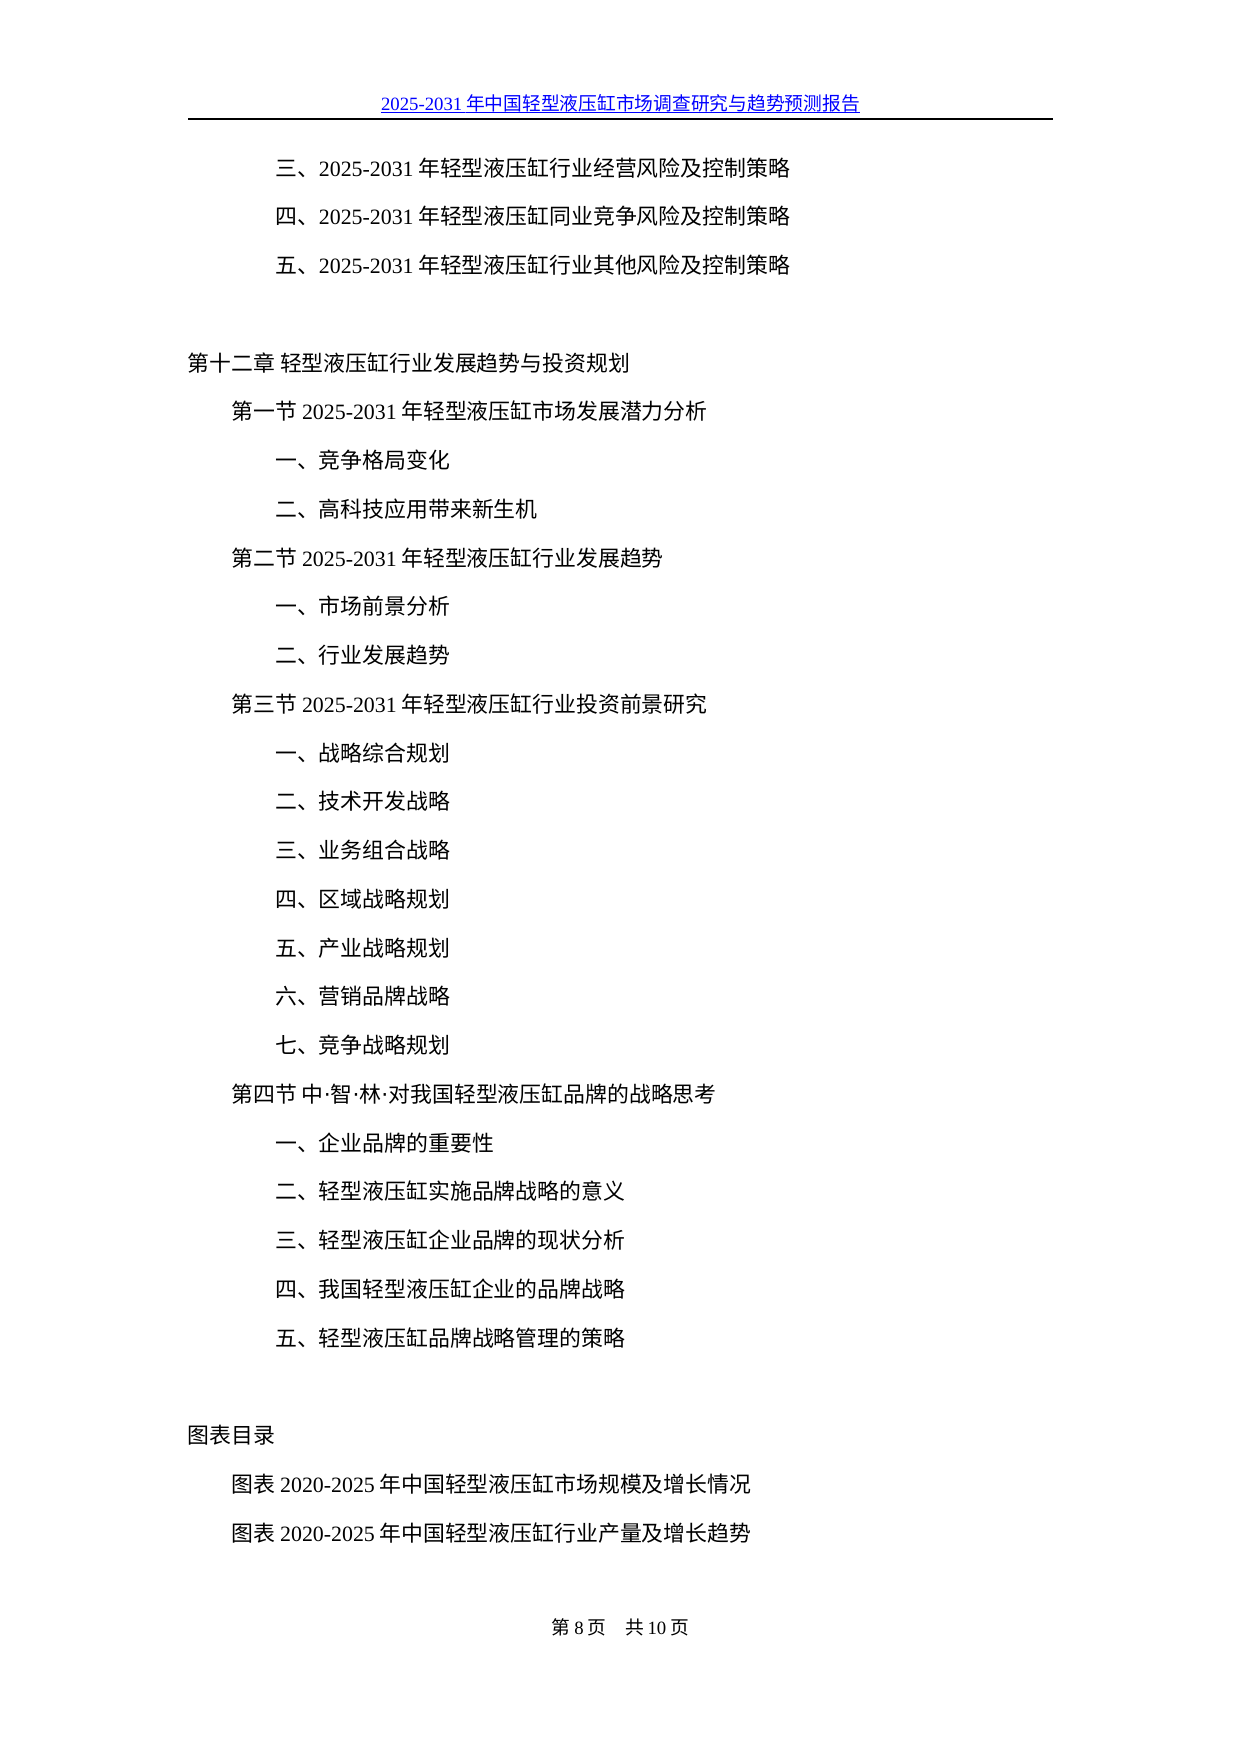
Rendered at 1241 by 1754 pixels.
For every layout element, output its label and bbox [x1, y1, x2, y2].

text [187, 150, 1053, 1548]
